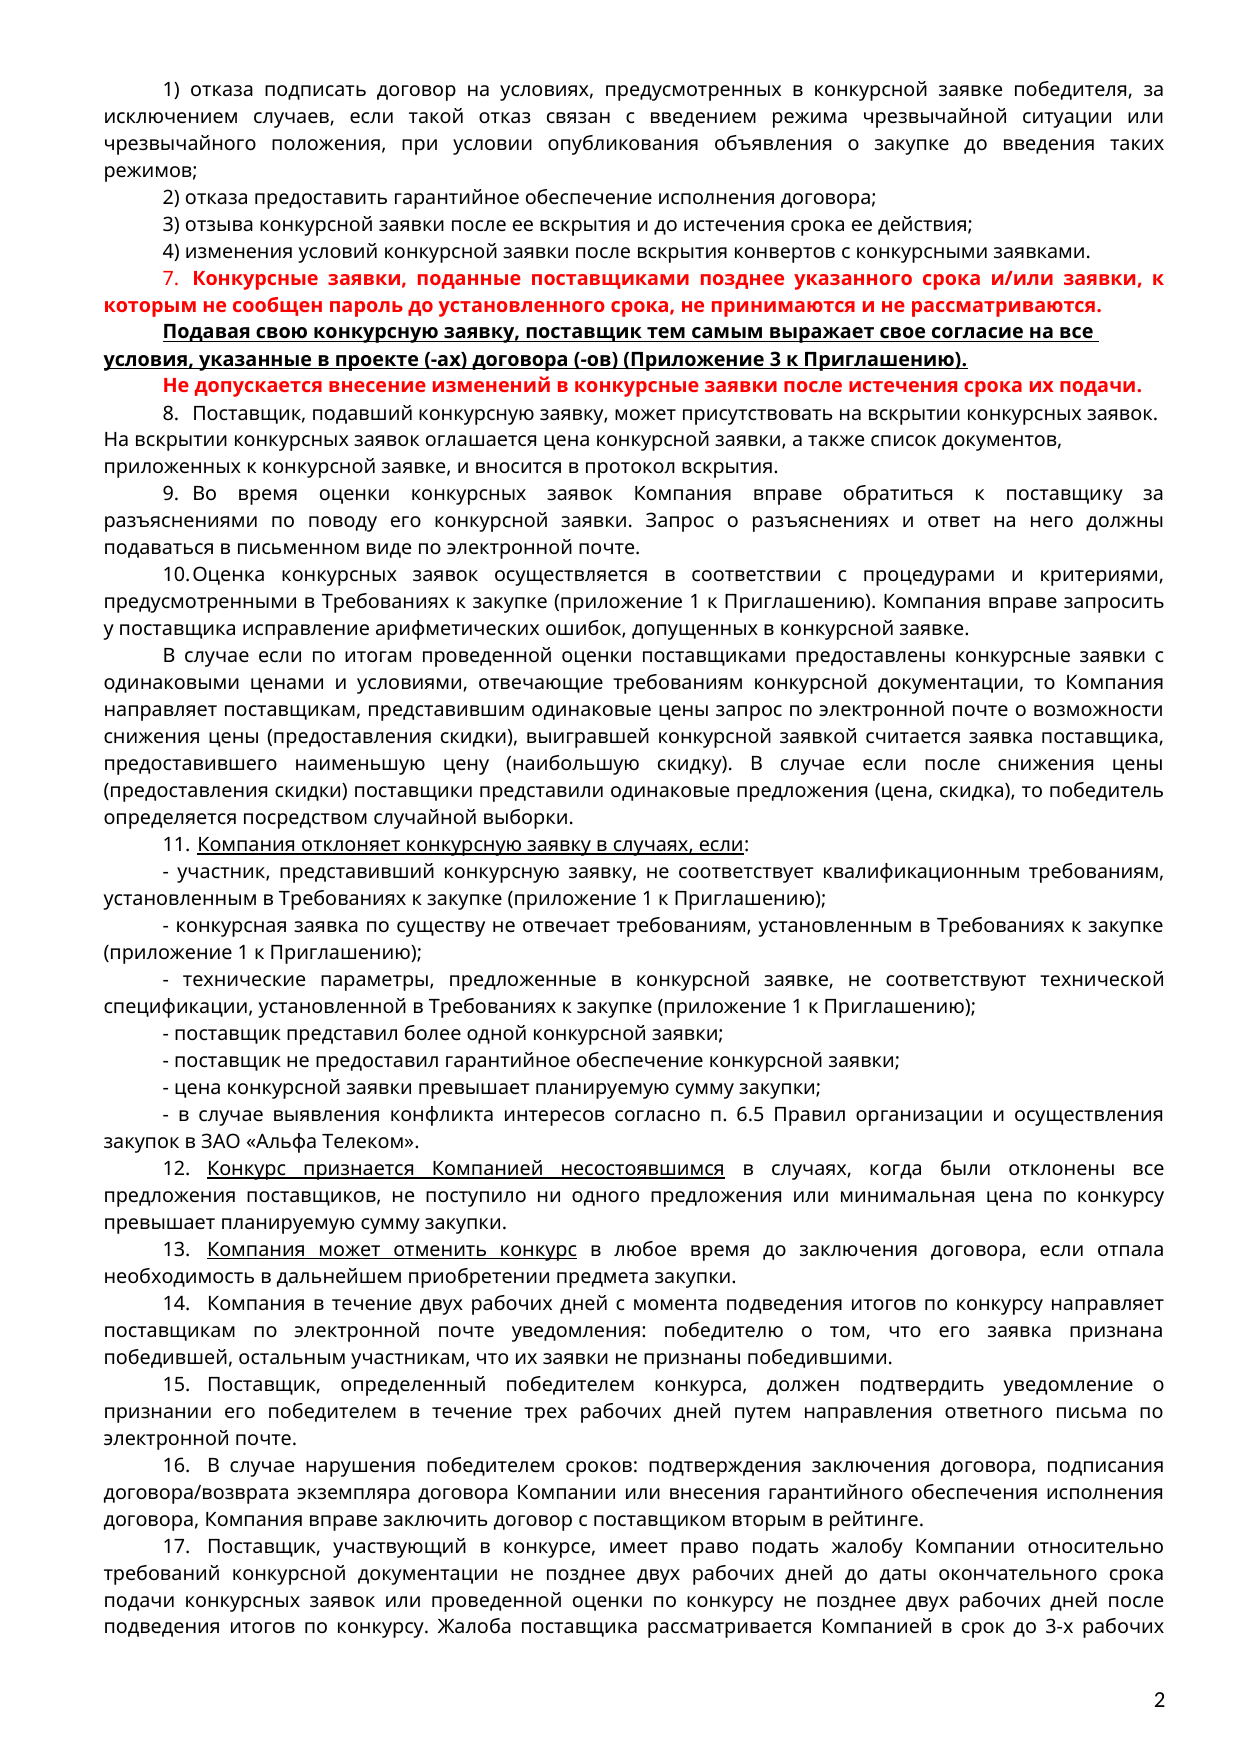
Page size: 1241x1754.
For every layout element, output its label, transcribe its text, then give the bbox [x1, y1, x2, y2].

text - участник, представивший конкурсную заявку, не соответствует квалификационным требованиям, установленным в Требованиях к закупке (приложение 1 к Приглашению); [103, 857, 1165, 911]
list 2) отказа предоставить гарантийное обеспечение исполнения договора; [103, 183, 1165, 210]
list Компания отклоняет конкурсную заявку в случаях, если: [103, 830, 1165, 857]
list 1) отказа подписать договор на условиях, предусмотренных в конкурсной заявке победителя, за исключением случаев, если такой отказ связан с введением режима чрезвычайной ситуации или чрезвычайного положения, при условии опубликования объявления о закупке до введения таких режимов; [103, 75, 1165, 183]
text - поставщик представил более одной конкурсной заявки; [103, 1019, 1165, 1046]
list Не допускается внесение изменений в конкурсные заявки после истечения срока их подачи. [162, 372, 1165, 399]
text - цена конкурсной заявки превышает планируемую сумму закупки; [103, 1073, 1165, 1100]
text - технические параметры, предложенные в конкурсной заявке, не соответствуют технической спецификации, установленной в Требованиях к закупке (приложение 1 к Приглашению); [103, 965, 1165, 1019]
list В случае если по итогам проведенной оценки поставщиками предоставлены конкурсные заявки с одинаковыми ценами и условиями, отвечающие требованиям конкурсной документации, то Компания направляет поставщикам, представившим одинаковые цены запрос по электронной почте о возможности снижения цены (предоставления скидки), выигравшей конкурсной заявкой считается заявка поставщика, предоставившего наименьшую цену (наибольшую скидку). В случае если после снижения цены (предоставления скидки) поставщики представили одинаковые предложения (цена, скидка), то победитель определяется посредством случайной выборки. [103, 642, 1165, 830]
list Компания в течение двух рабочих дней с момента подведения итогов по конкурсу направляет поставщикам по электронной почте уведомления: победителю о том, что его заявка признана победившей, остальным участникам, что их заявки не признаны победившими. [103, 1289, 1165, 1370]
list 4) изменения условий конкурсной заявки после вскрытия конвертов с конкурсными заявками. [103, 237, 1165, 264]
list 3) отзыва конкурсной заявки после ее вскрытия и до истечения срока ее действия; [103, 210, 1165, 237]
list В случае нарушения победителем сроков: подтверждения заключения договора, подписания договора/возврата экземпляра договора Компании или внесения гарантийного обеспечения исполнения договора, Компания вправе заключить договор с поставщиком вторым в рейтинге. [103, 1451, 1165, 1532]
list Компания может отменить конкурс в любое время до заключения договора, если отпала необходимость в дальнейшем приобретении предмета закупки. [103, 1235, 1165, 1289]
list Поставщик, определенный победителем конкурса, должен подтвердить уведомление о признании его победителем в течение трех рабочих дней путем направления ответного письма по электронной почте. [103, 1370, 1165, 1451]
text - поставщик не предоставил гарантийное обеспечение конкурсной заявки; [103, 1046, 1165, 1073]
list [103, 1532, 1165, 1640]
list Конкурсные заявки, поданные поставщиками позднее указанного срока и/или заявки, к которым не сообщен пароль до установленного срока, не принимаются и не рассматриваются. [103, 264, 1165, 318]
list Конкурс признается Компанией несостоявшимся в случаях, когда были отклонены все предложения поставщиков, не поступило ни одного предложения или минимальная цена по конкурсу превышает планируемую сумму закупки. [103, 1154, 1165, 1235]
list Поставщик, подавший конкурсную заявку, может присутствовать на вскрытии конкурсных заявок. На вскрытии конкурсных заявок оглашается цена конкурсной заявки, а также список документов, приложенных к конкурсной заявке, и вносится в протокол вскрытия. [103, 399, 1165, 480]
text - конкурсная заявка по существу не отвечает требованиям, установленным в Требованиях к закупке (приложение 1 к Приглашению); [103, 911, 1165, 965]
list Во время оценки конкурсных заявок Компания вправе обратиться к поставщику за разъяснениями по поводу его конкурсной заявки. Запрос о разъяснениях и ответ на него должны подаваться в письменном виде по электронной почте. [103, 480, 1165, 561]
list Оценка конкурсных заявок осуществляется в соответствии с процедурами и критериями, предусмотренными в Требованиях к закупке (приложение 1 к Приглашению). Компания вправе запросить у поставщика исправление арифметических ошибок, допущенных в конкурсной заявке. [103, 561, 1165, 642]
text - в случае выявления конфликта интересов согласно п. 6.5 Правил организации и осуществления закупок в ЗАО «Альфа Телеком». [103, 1100, 1165, 1154]
text Подавая свою конкурсную заявку, поставщик тем самым выражает свое согласие на все условия, указанные в проекте (-ах) договора (-ов) (Приложение 3 к Приглашению). [103, 318, 1165, 372]
